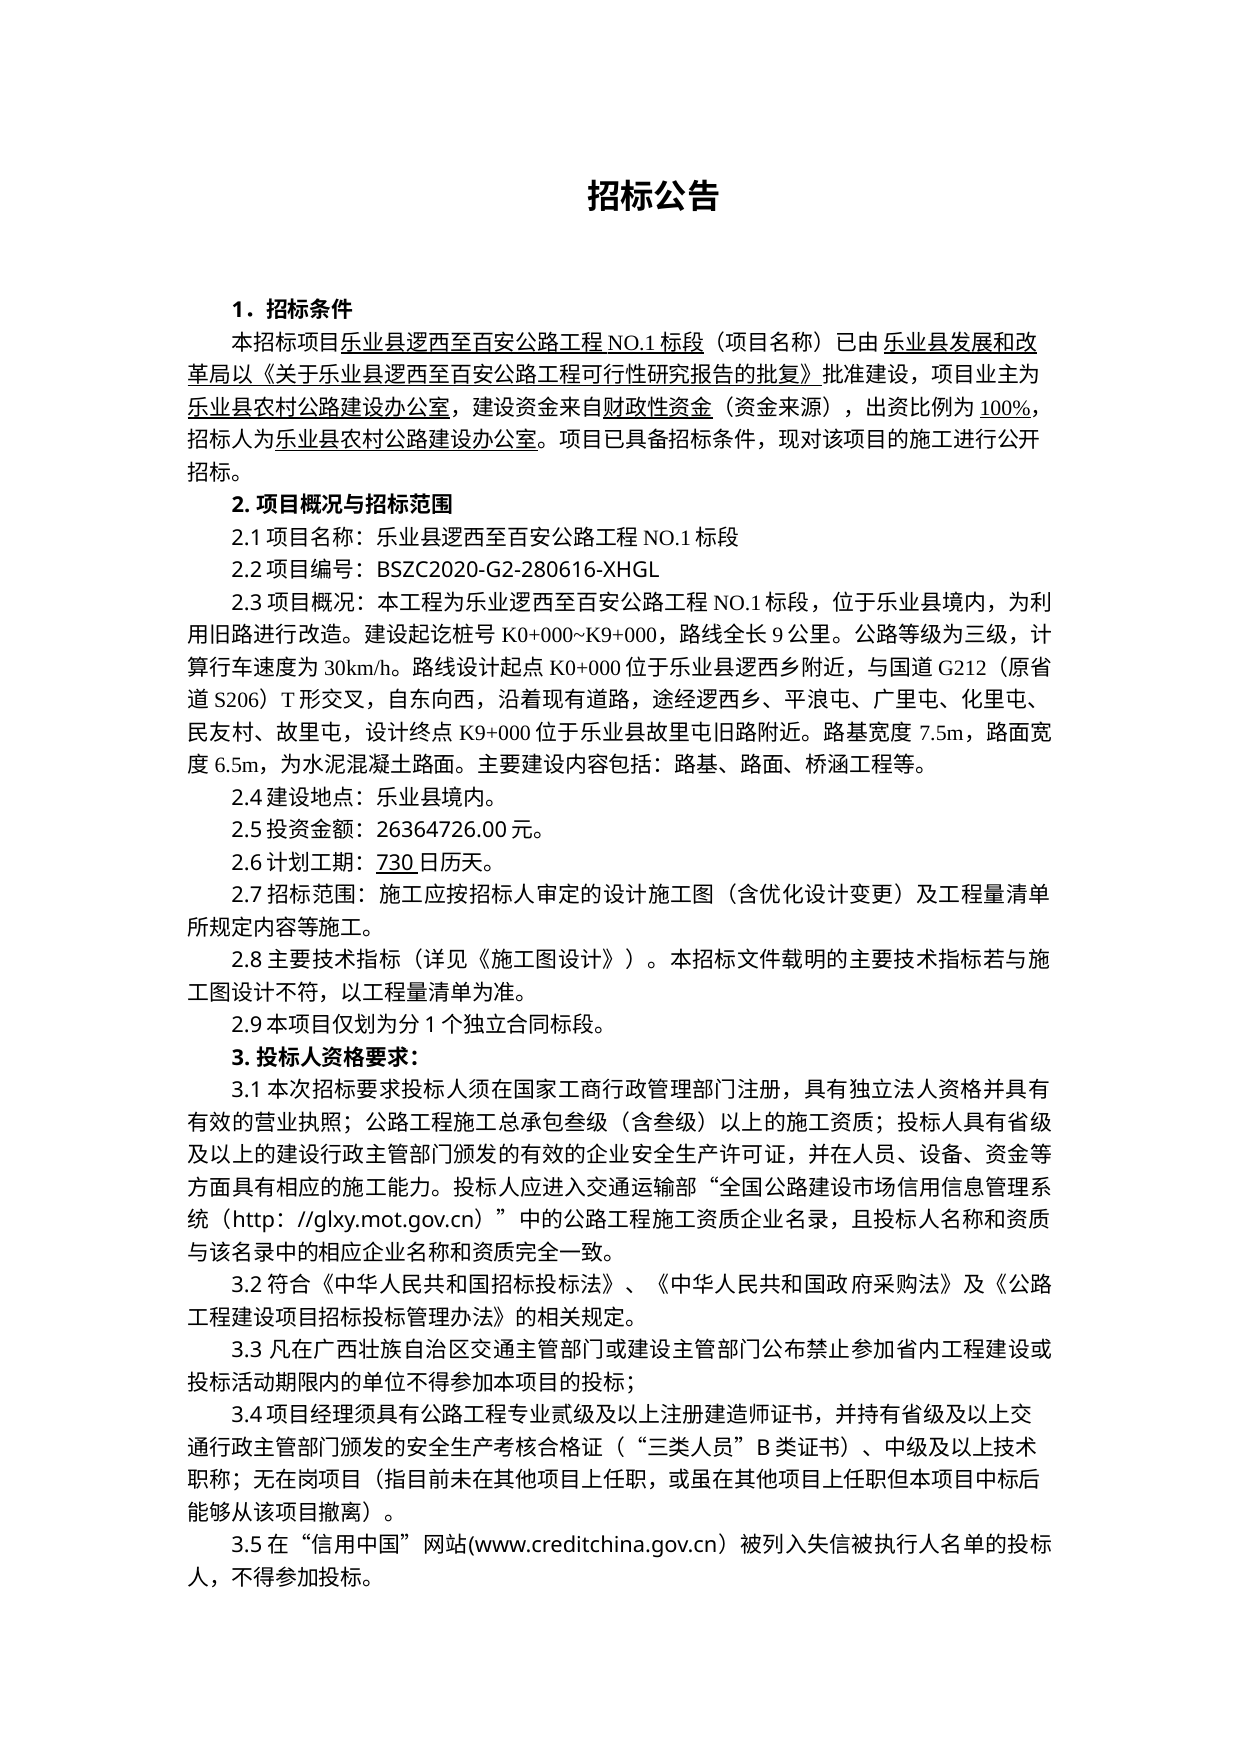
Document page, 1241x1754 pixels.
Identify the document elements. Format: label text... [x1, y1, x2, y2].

text 2.4建设地点：乐业县境内。 [187, 779, 1053, 812]
text 2.1项目名称：乐业县逻西至百安公路工程NO.1标段 [187, 519, 1053, 552]
text 3.2符合《中华人民共和国招标投标法》、《中华人民共和国政府采购法》及《公路工程建设项目招标投标管理办法》的相关规定。 [187, 1267, 1053, 1332]
text 3.1本次招标要求投标人须在国家工商行政管理部门注册，具有独立法人资格并具有有效的营业执照；公路工程施工总承包叁级（含叁级）以上的施工资质；投标人具有省级及以上的建设行政主管部门颁发的有效的企业安全生产许可证，并在人员、设备、资金等方面具有相应的施工能力。投标人应进入交通运输部“全国公路建设市场信用信息管理系统（http：//glxy.mot.gov.cn）”中的公路工程施工资质企业名录，且投标人名称和资质与该名录中的相应企业名称和资质完全一致。 [187, 1072, 1053, 1267]
subtitle 2. 项目概况与招标范围 [187, 487, 1053, 519]
text 2.6计划工期：730日历天。 [187, 844, 1053, 877]
text 2.7招标范围：施工应按招标人审定的设计施工图（含优化设计变更）及工程量清单所规定内容等施工。 [187, 877, 1053, 942]
text 3.3 凡在广西壮族自治区交通主管部门或建设主管部门公布禁止参加省内工程建设或投标活动期限内的单位不得参加本项目的投标； [187, 1332, 1053, 1397]
text 2.8主要技术指标（详见《施工图设计》）。本招标文件载明的主要技术指标若与施工图设计不符，以工程量清单为准。 [187, 942, 1053, 1007]
subtitle 3. 投标人资格要求： [187, 1039, 1053, 1072]
text 2.2项目编号：BSZC2020-G2-280616-XHGL [187, 552, 1053, 584]
subtitle 招标公告 [187, 162, 1053, 227]
text 2.9本项目仅划为分1个独立合同标段。 [187, 1007, 1053, 1039]
text 3.5在“信用中国”网站(www.creditchina.gov.cn）被列入失信被执行人名单的投标人，不得参加投标。 [187, 1527, 1053, 1592]
text 本招标项目乐业县逻西至百安公路工程NO.1标段（项目名称）已由 乐业县发展和改革局以《关于乐业县逻西至百安公路工程可行性研究报告的批复》批准建设，项目业主为乐业县农村公路建设办公室，建设资金来自财政性资金（资金来源），出资比例为100%，招标人为乐业县农村公路建设办公室。项目已具备招标条件，现对该项目的施工进行公开招标。 [187, 324, 1053, 487]
subtitle 1．招标条件 [187, 292, 1053, 324]
text 2.5投资金额：26364726.00元。 [187, 812, 1053, 844]
text 3.4项目经理须具有公路工程专业贰级及以上注册建造师证书，并持有省级及以上交通行政主管部门颁发的安全生产考核合格证（“三类人员”B类证书）、中级及以上技术职称；无在岗项目（指目前未在其他项目上任职，或虽在其他项目上任职但本项目中标后能够从该项目撤离）。 [187, 1397, 1053, 1527]
text 2.3项目概况：本工程为乐业逻西至百安公路工程NO.1标段，位于乐业县境内，为利用旧路进行改造。建设起讫桩号K0+000~K9+000，路线全长9公里。公路等级为三级，计算行车速度为30km/h。路线设计起点K0+000位于乐业县逻西乡附近，与国道G212（原省道S206）T形交叉，自东向西，沿着现有道路，途经逻西乡、平浪屯、广里屯、化里屯、民友村、故里屯，设计终点K9+000位于乐业县故里屯旧路附近。路基宽度 7.5m，路面宽度 6.5m，为水泥混凝土路面。主要建设内容包括：路基、路面、桥涵工程等。 [187, 584, 1053, 779]
